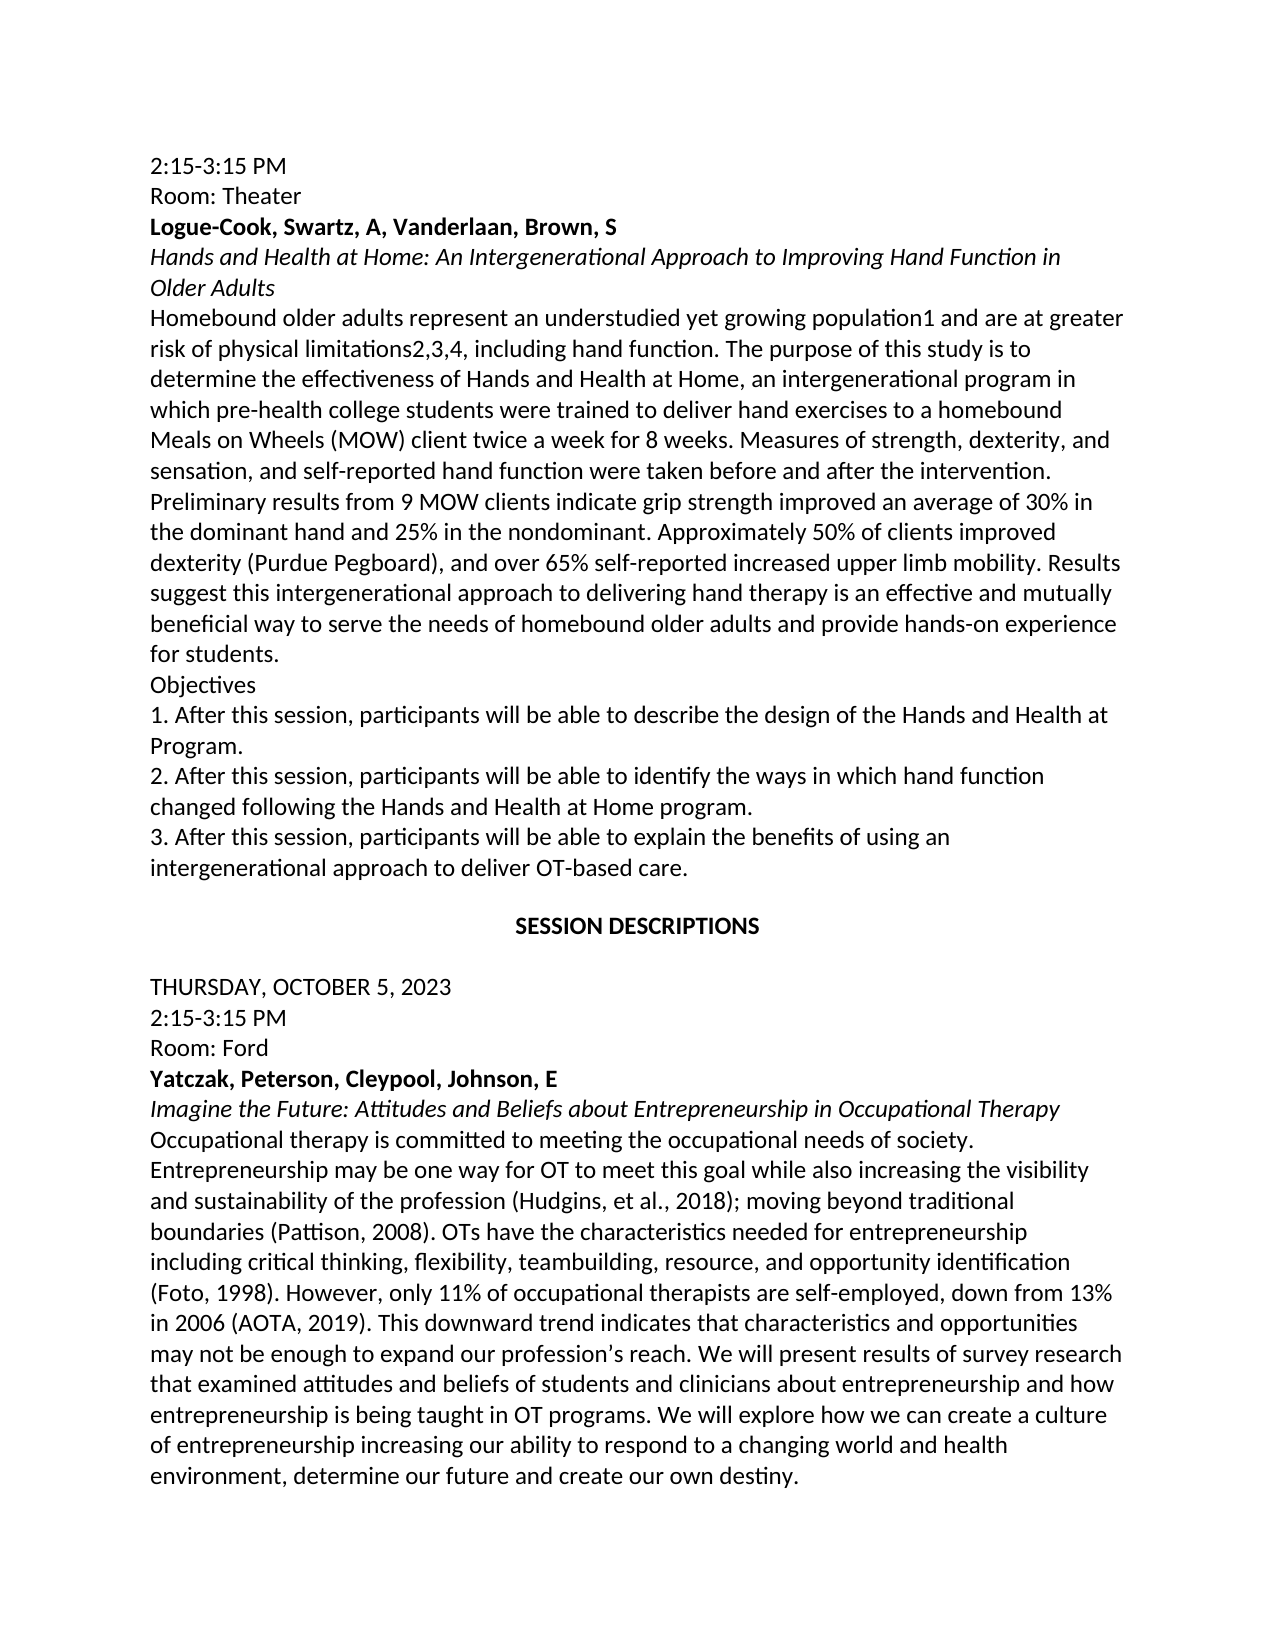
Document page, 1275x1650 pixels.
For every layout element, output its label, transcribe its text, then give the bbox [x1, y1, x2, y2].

text 3. After this session, participants will be able to explain the benefits of using an intergenerational approach to deliver OT-based care. [150, 821, 1125, 882]
text 2:15-3:15 PM [150, 1002, 1125, 1033]
text Hands and Health at Home: An Intergenerational Approach to Improving Hand Function in Older Adults [150, 242, 1125, 303]
text Logue-Cook, Swartz, A, Vanderlaan, Brown, S [150, 211, 1125, 242]
text SESSION DESCRIPTIONS [150, 911, 1125, 941]
text Homebound older adults represent an understudied yet growing population1 and are at greater risk of physical limitations2,3,4, including hand function. The purpose of this study is to determine the effectiveness of Hands and Health at Home, an intergenerational program in which pre-health college students were trained to deliver hand exercises to a homebound Meals on Wheels (MOW) client twice a week for 8 weeks. Measures of strength, dexterity, and sensation, and self-reported hand function were taken before and after the intervention. Preliminary results from 9 MOW clients indicate grip strength improved an average of 30% in the dominant hand and 25% in the nondominant. Approximately 50% of clients improved dexterity (Purdue Pegboard), and over 65% self-reported increased upper limb mobility. Results suggest this intergenerational approach to delivering hand therapy is an effective and mutually beneficial way to serve the needs of homebound older adults and provide hands-on experience for students. [150, 303, 1125, 669]
text THURSDAY, OCTOBER 5, 2023 [150, 972, 1125, 1002]
text Imagine the Future: Attitudes and Beliefs about Entrepreneurship in Occupational Therapy [150, 1094, 1125, 1124]
text Yatczak, Peterson, Cleypool, Johnson, E [150, 1063, 1125, 1094]
text 1. After this session, participants will be able to describe the design of the Hands and Health at Program. [150, 699, 1125, 760]
text 2. After this session, participants will be able to identify the ways in which hand function changed following the Hands and Health at Home program. [150, 760, 1125, 821]
text 2:15-3:15 PM [150, 150, 1125, 181]
text Room: Ford [150, 1033, 1125, 1063]
text Room: Theater [150, 181, 1125, 211]
text Objectives [150, 669, 1125, 699]
text Occupational therapy is committed to meeting the occupational needs of society. Entrepreneurship may be one way for OT to meet this goal while also increasing the visibility and sustainability of the profession (Hudgins, et al., 2018); moving beyond traditional boundaries (Pattison, 2008). OTs have the characteristics needed for entrepreneurship including critical thinking, flexibility, teambuilding, resource, and opportunity identification (Foto, 1998). However, only 11% of occupational therapists are self-employed, down from 13% in 2006 (AOTA, 2019). This downward trend indicates that characteristics and opportunities may not be enough to expand our profession’s reach. We will present results of survey research that examined attitudes and beliefs of students and clinicians about entrepreneurship and how entrepreneurship is being taught in OT programs. We will explore how we can create a culture of entrepreneurship increasing our ability to respond to a changing world and health environment, determine our future and create our own destiny. [150, 1124, 1125, 1490]
